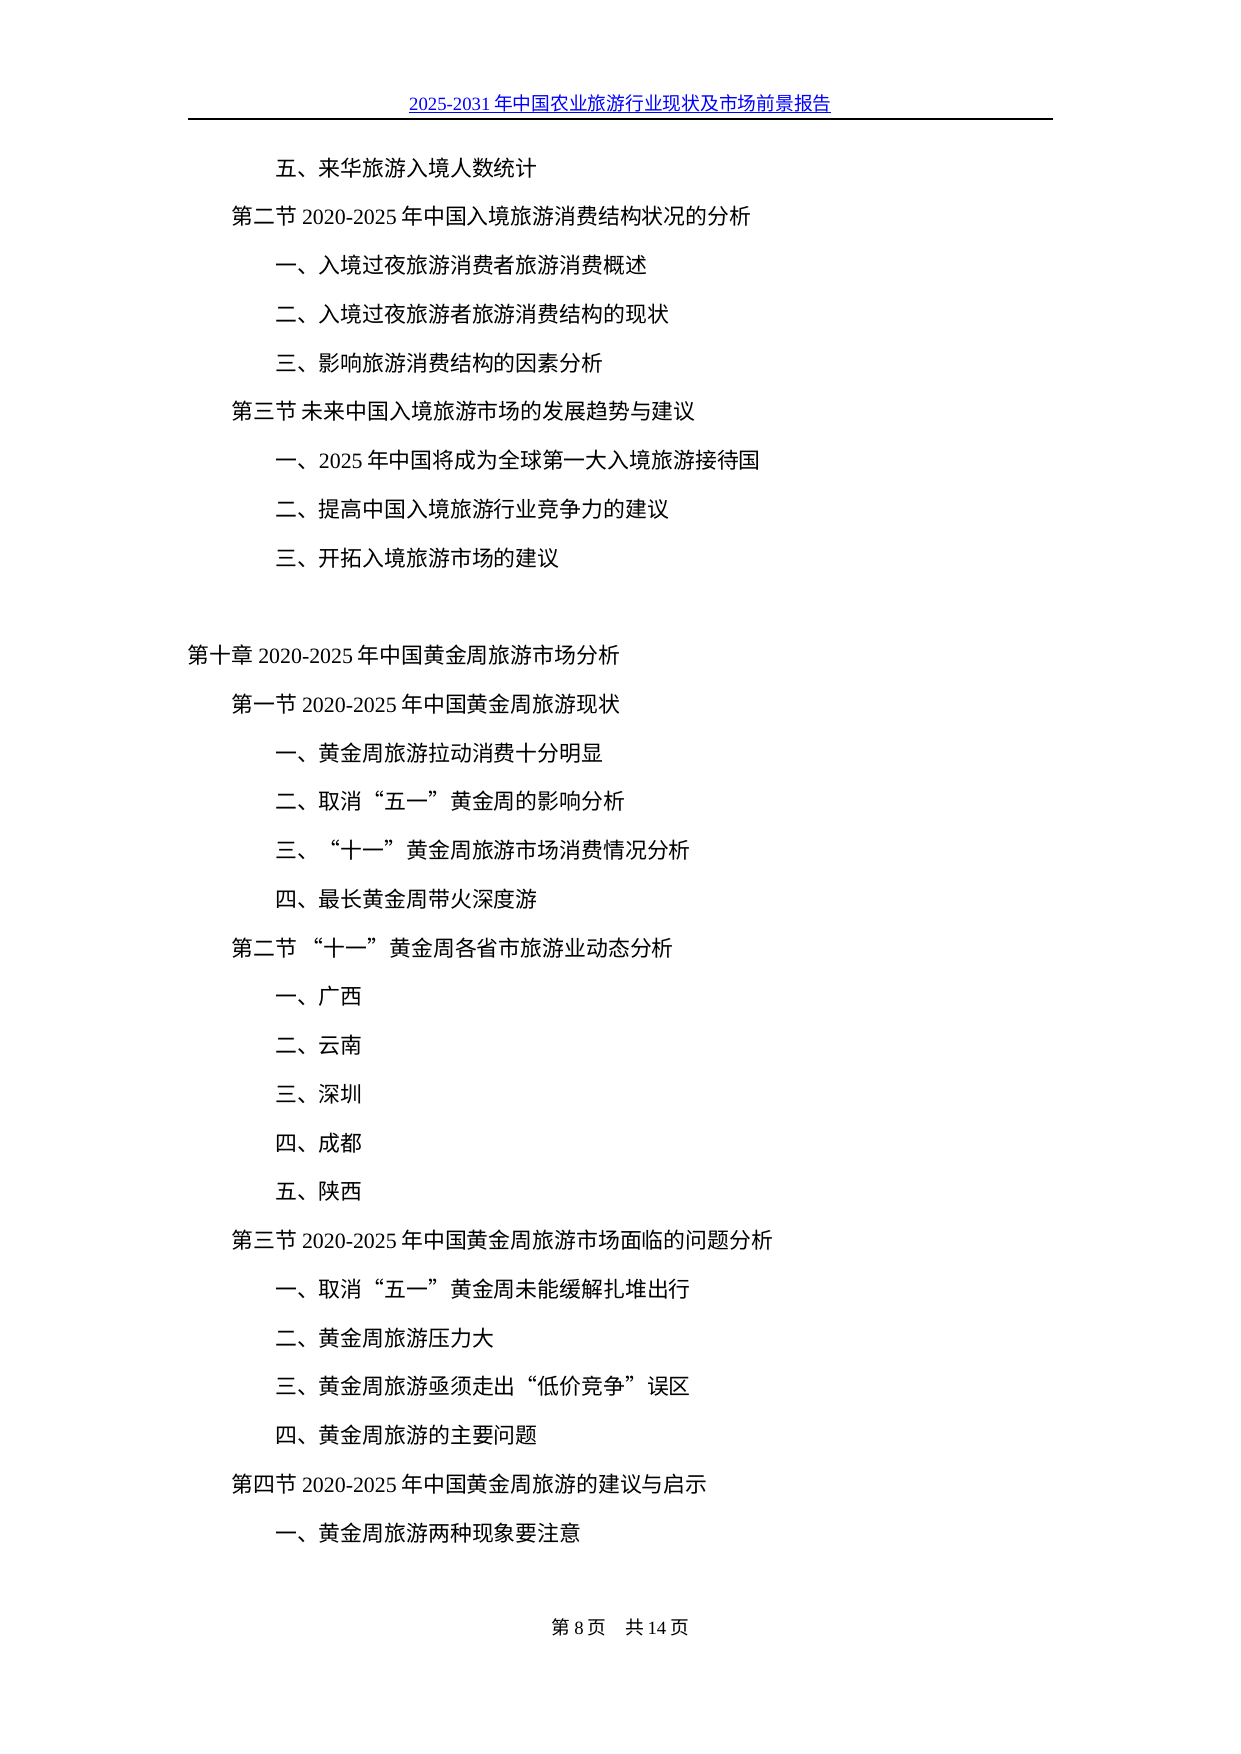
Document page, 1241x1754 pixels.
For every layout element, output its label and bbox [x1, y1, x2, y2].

text [187, 150, 1053, 1548]
